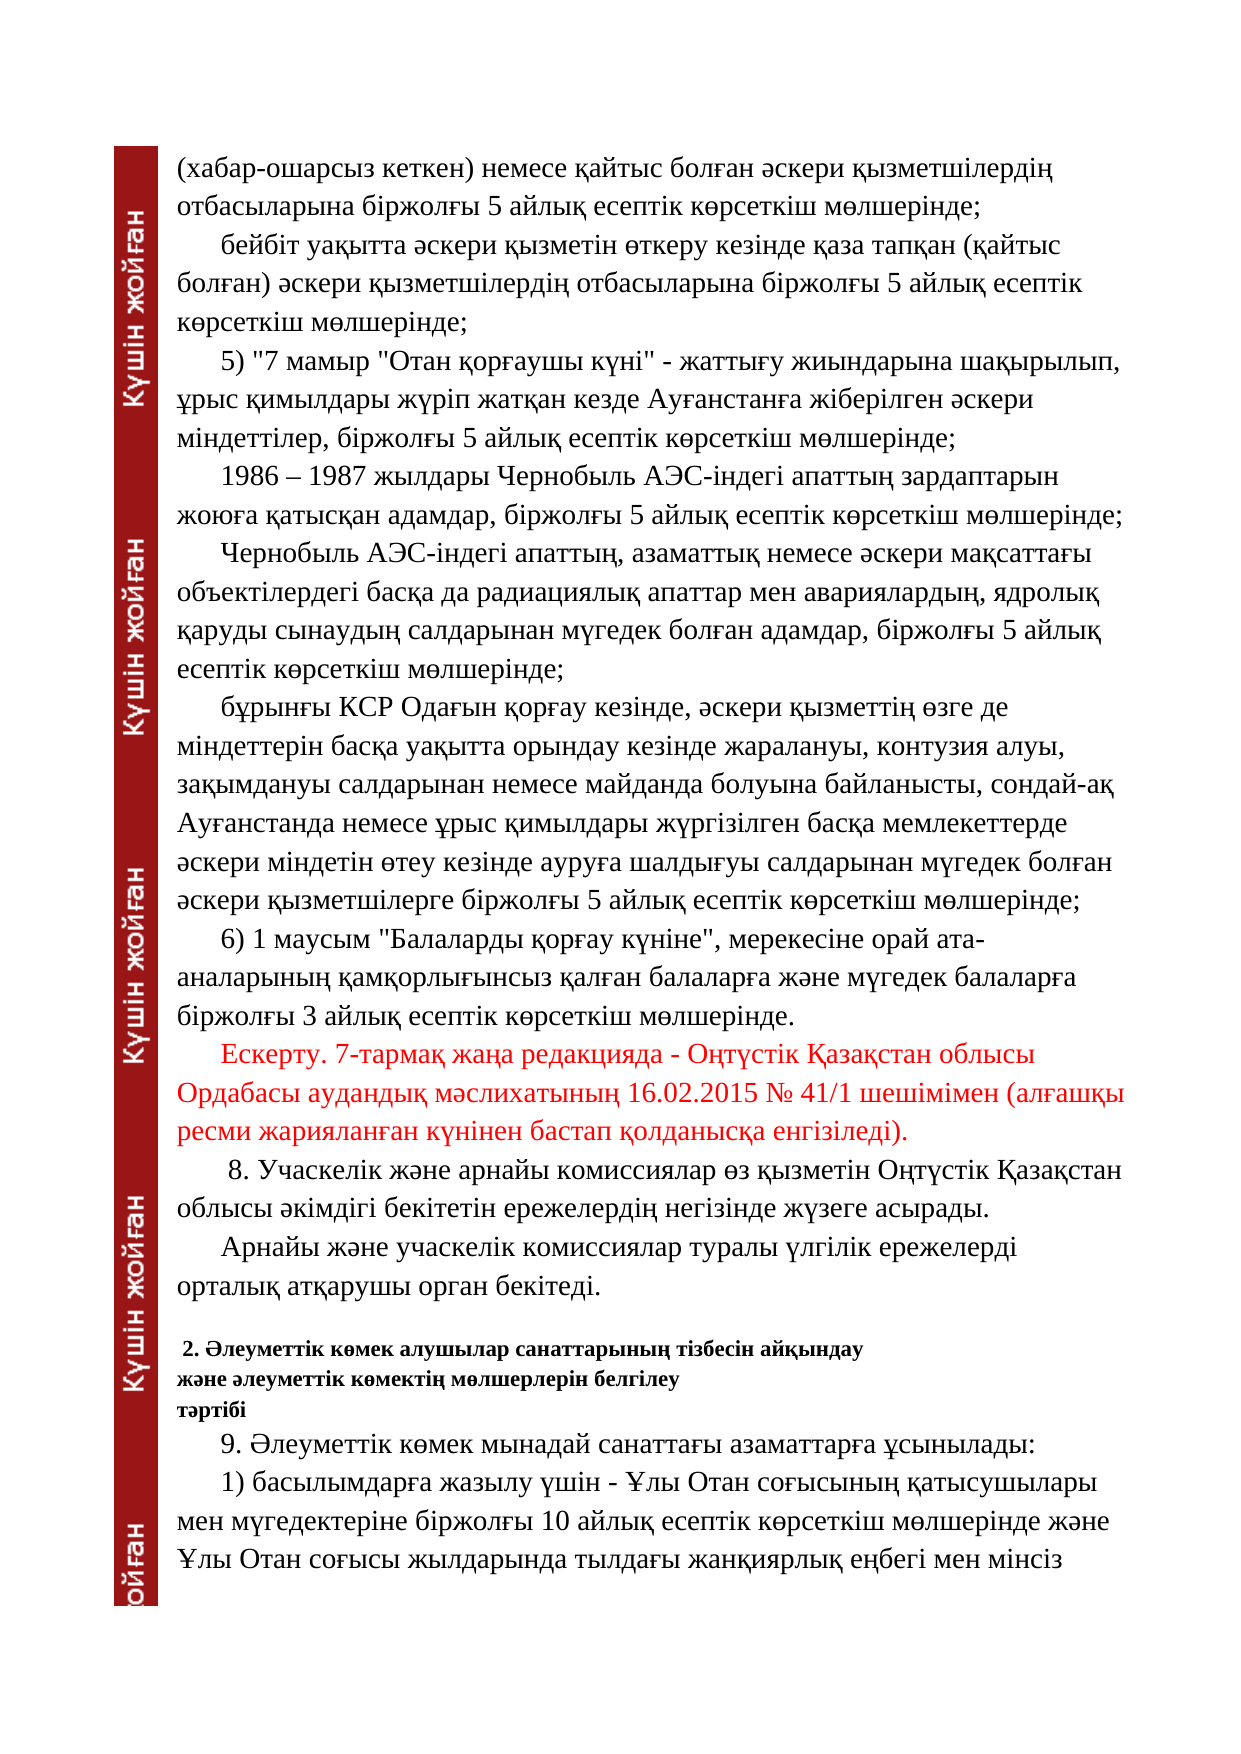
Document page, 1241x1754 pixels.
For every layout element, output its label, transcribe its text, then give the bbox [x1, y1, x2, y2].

picture [114, 1422, 158, 1426]
picture [114, 1575, 158, 1606]
picture [114, 1331, 158, 1335]
picture [114, 146, 158, 150]
text 2. Әлеуметтік көмек алушылар санаттарының тізбесін айқындау және әлеуметтік көмектің мөлшерлерін белгілеу тәртібі [112, 1335, 1128, 1422]
